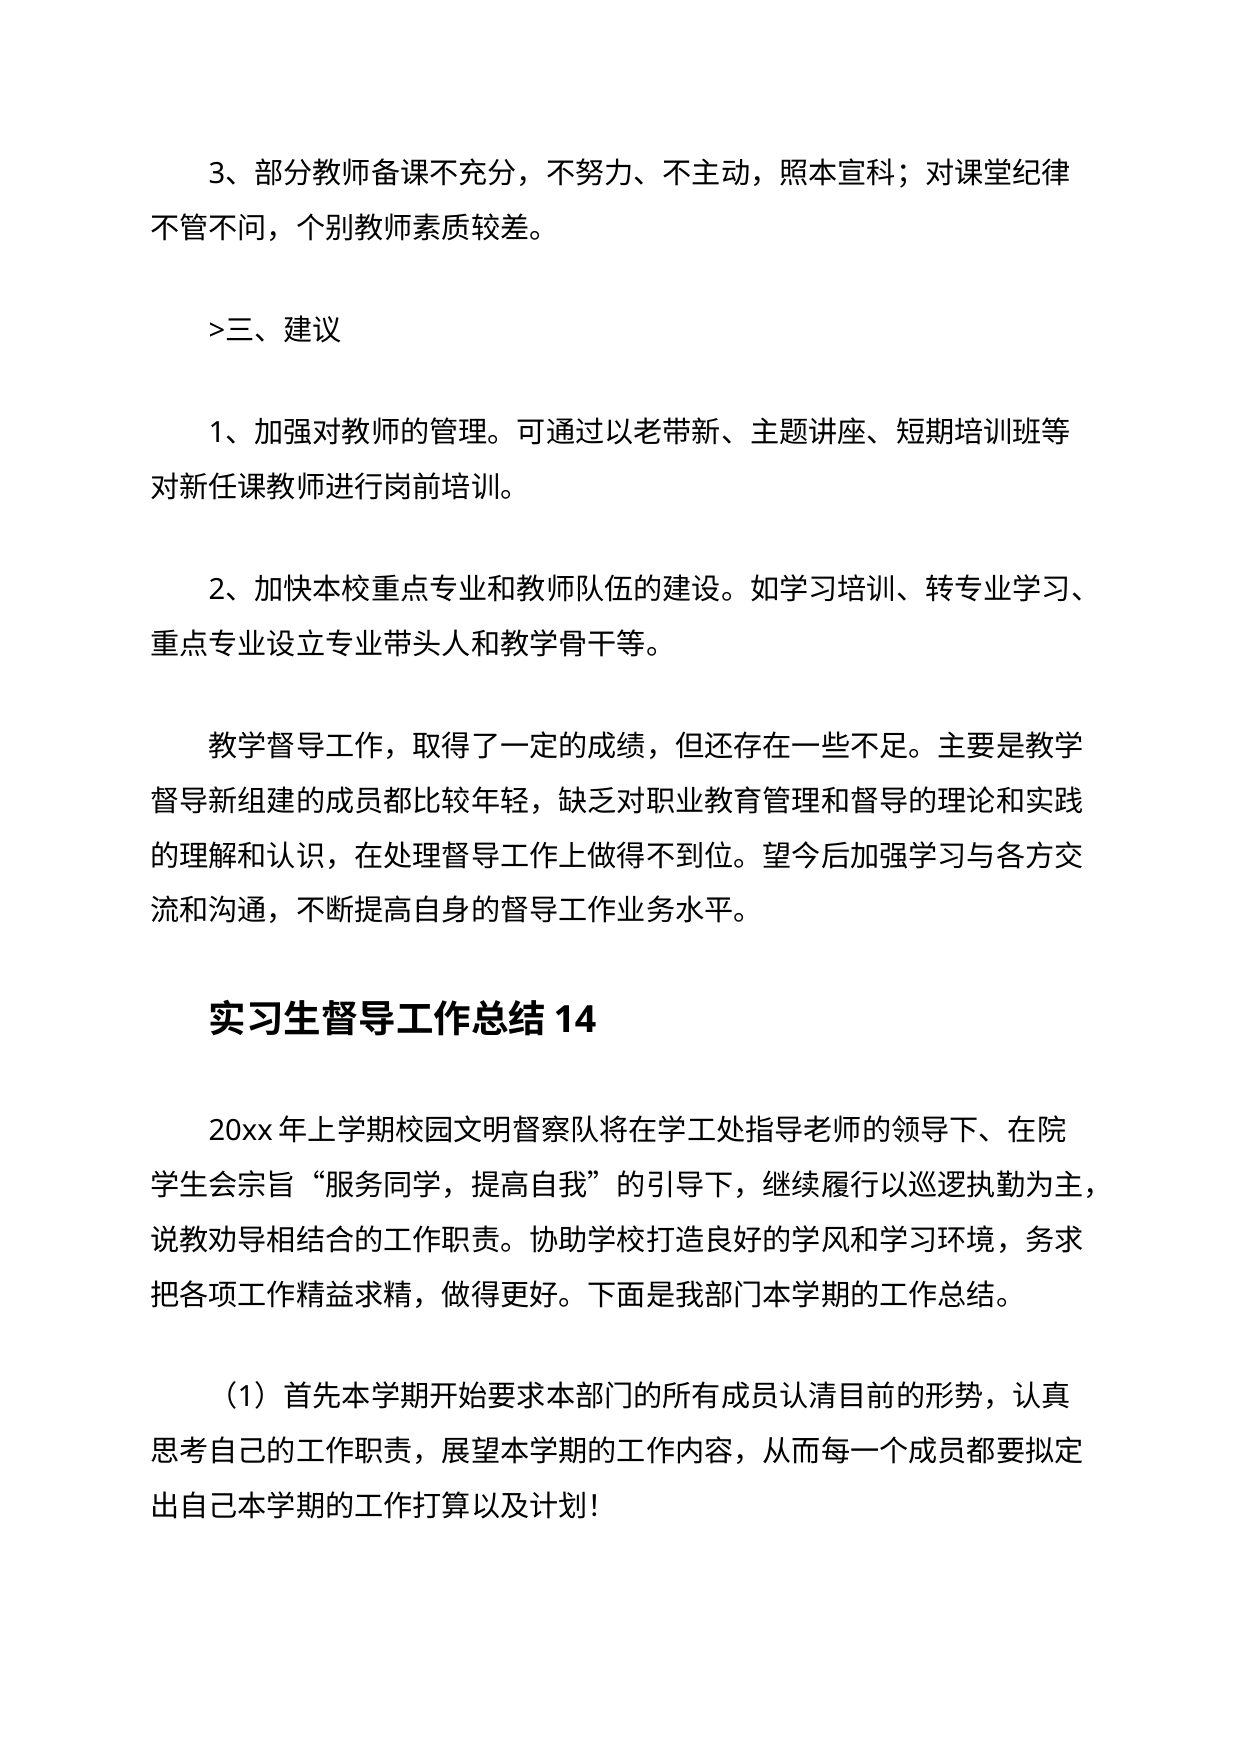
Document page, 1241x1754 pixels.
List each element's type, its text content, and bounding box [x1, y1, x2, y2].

text 20xx年上学期校园文明督察队将在学工处指导老师的领导下、在院学生会宗旨“服务同学，提高自我”的引导下，继续履行以巡逻执勤为主，说教劝导相结合的工作职责。协助学校打造良好的学风和学习环境，务求把各项工作精益求精，做得更好。下面是我部门本学期的工作总结。 [150, 1106, 1090, 1313]
text 1、加强对教师的管理。可通过以老带新、主题讲座、短期培训班等对新任课教师进行岗前培训。 [150, 409, 1090, 506]
text 实习生督导工作总结14 [150, 989, 1090, 1043]
text 教学督导工作，取得了一定的成绩，但还存在一些不足。主要是教学督导新组建的成员都比较年轻，缺乏对职业教育管理和督导的理论和实践的理解和认识，在处理督导工作上做得不到位。望今后加强学习与各方交流和沟通，不断提高自身的督导工作业务水平。 [150, 722, 1090, 929]
text 2、加快本校重点专业和教师队伍的建设。如学习培训、转专业学习、重点专业设立专业带头人和教学骨干等。 [150, 566, 1090, 663]
text （1）首先本学期开始要求本部门的所有成员认清目前的形势，认真思考自己的工作职责，展望本学期的工作内容，从而每一个成员都要拟定出自己本学期的工作打算以及计划！ [150, 1373, 1090, 1525]
text >三、建议 [150, 307, 1090, 349]
text 3、部分教师备课不充分，不努力、不主动，照本宣科；对课堂纪律不管不问，个别教师素质较差。 [150, 150, 1090, 247]
